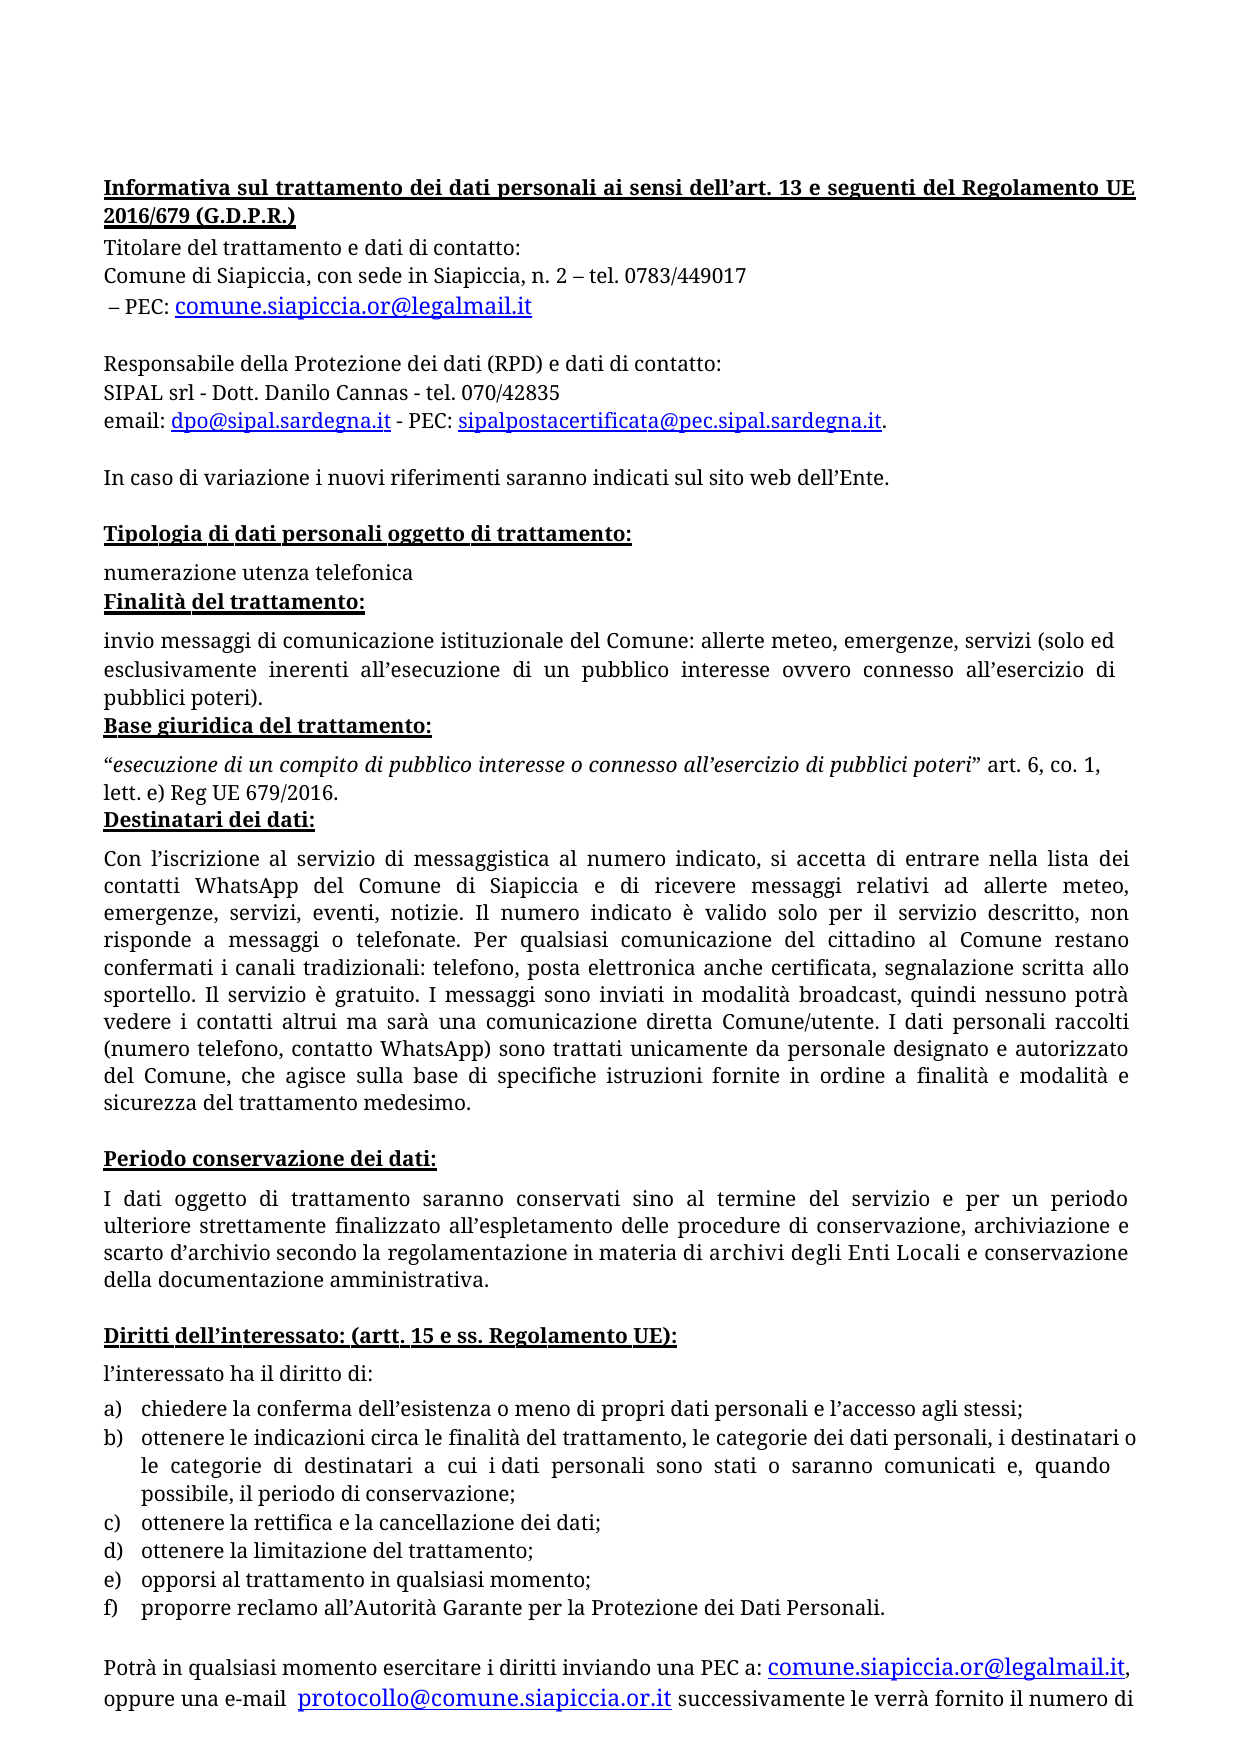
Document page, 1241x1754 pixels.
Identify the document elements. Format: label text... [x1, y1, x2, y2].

list proporre reclamo all’Autorità Garante per la Protezione dei Dati Personali. [103, 1593, 893, 1622]
text numerazione utenza telefonica [103, 558, 1137, 587]
text Tipologia di dati personali oggetto di trattamento: [103, 519, 1137, 546]
list opporsi al trattamento in qualsiasi momento; [103, 1565, 597, 1593]
text email: dpo@sipal.sardegna.it - PEC: sipalpostacertificata@pec.sipal.sardegna.it. [103, 406, 1127, 435]
list ottenere le indicazioni circa le finalità del trattamento, le categorie dei dati personali, i destinatari o le categorie di destinatari a cui i dati personali sono stati o saranno comunicati e, quando possibile, il periodo di conservazione; [103, 1423, 1137, 1508]
text Periodo conservazione dei dati: [103, 1145, 1137, 1172]
text Destinatari dei dati: [103, 805, 1137, 832]
text I dati oggetto di trattamento saranno conservati sino al termine del servizio e per un periodo ulteriore strettamente finalizzato all’espletamento delle procedure di conservazione, archiviazione e scarto d’archivio secondo la regolamentazione in materia di archivi degli Enti Locali e conservazione della documentazione amministrativa. [103, 1184, 1129, 1293]
text invio messaggi di comunicazione istituzionale del Comune: allerte meteo, emergenze, servizi (solo ed esclusivamente inerenti all’esecuzione di un pubblico interesse ovvero connesso all’esercizio di pubblici poteri). [103, 626, 1115, 712]
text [103, 1651, 1137, 1713]
text “esecuzione di un compito di pubblico interesse o connesso all’esercizio di pubblici poteri” art. 6, co. 1, lett. e) Reg UE 679/2016. [103, 751, 1101, 805]
text Diritti dell’interessato: (artt. 15 e ss. Regolamento UE): [103, 1320, 1137, 1347]
text Comune di Siapiccia, con sede in Siapiccia, n. 2 – tel. 0783/449017 [103, 261, 1114, 290]
text SIPAL srl - Dott. Danilo Cannas - tel. 070/42835 [103, 378, 1127, 406]
list ottenere la rettifica e la cancellazione dei dati; [103, 1508, 612, 1536]
text Titolare del trattamento e dati di contatto: [103, 233, 1137, 261]
text Base giuridica del trattamento: [103, 712, 1137, 739]
text Informativa sul trattamento dei dati personali ai sensi dell’art. 13 e seguenti del Regolamento UE 2016/679 (G.D.P.R.) [103, 173, 1137, 230]
text In caso di variazione i nuovi riferimenti saranno indicati sul sito web dell’Ente. [103, 463, 1127, 492]
text Finalità del trattamento: [103, 587, 1137, 614]
list ottenere la limitazione del trattamento; [103, 1536, 539, 1565]
text Responsabile della Protezione dei dati (RPD) e dati di contatto: [103, 349, 889, 378]
list chiedere la conferma dell’esistenza o meno di propri dati personali e l’accesso agli stessi; [103, 1394, 1137, 1423]
text Con l’iscrizione al servizio di messaggistica al numero indicato, si accetta di entrare nella lista dei contatti WhatsApp del Comune di Siapiccia e di ricevere messaggi relativi ad allerte meteo, emergenze, servizi, eventi, notizie. Il numero indicato è valido solo per il servizio descritto, non risponde a messaggi o telefonate. Per qualsiasi comunicazione del cittadino al Comune restano confermati i canali tradizionali: telefono, posta elettronica anche certificata, segnalazione scritta allo sportello. Il servizio è gratuito. I messaggi sono inviati in modalità broadcast, quindi nessuno potrà vedere i contatti altrui ma sarà una comunicazione diretta Comune/utente. I dati personali raccolti (numero telefono, contatto WhatsApp) sono trattati unicamente da personale designato e autorizzato del Comune, che agisce sulla base di specifiche istruzioni fornite in ordine a finalità e modalità e sicurezza del trattamento medesimo. [103, 845, 1129, 1116]
text – PEC: comune.siapiccia.or@legalmail.it [103, 290, 889, 321]
text l’interessato ha il diritto di: [103, 1359, 1137, 1388]
